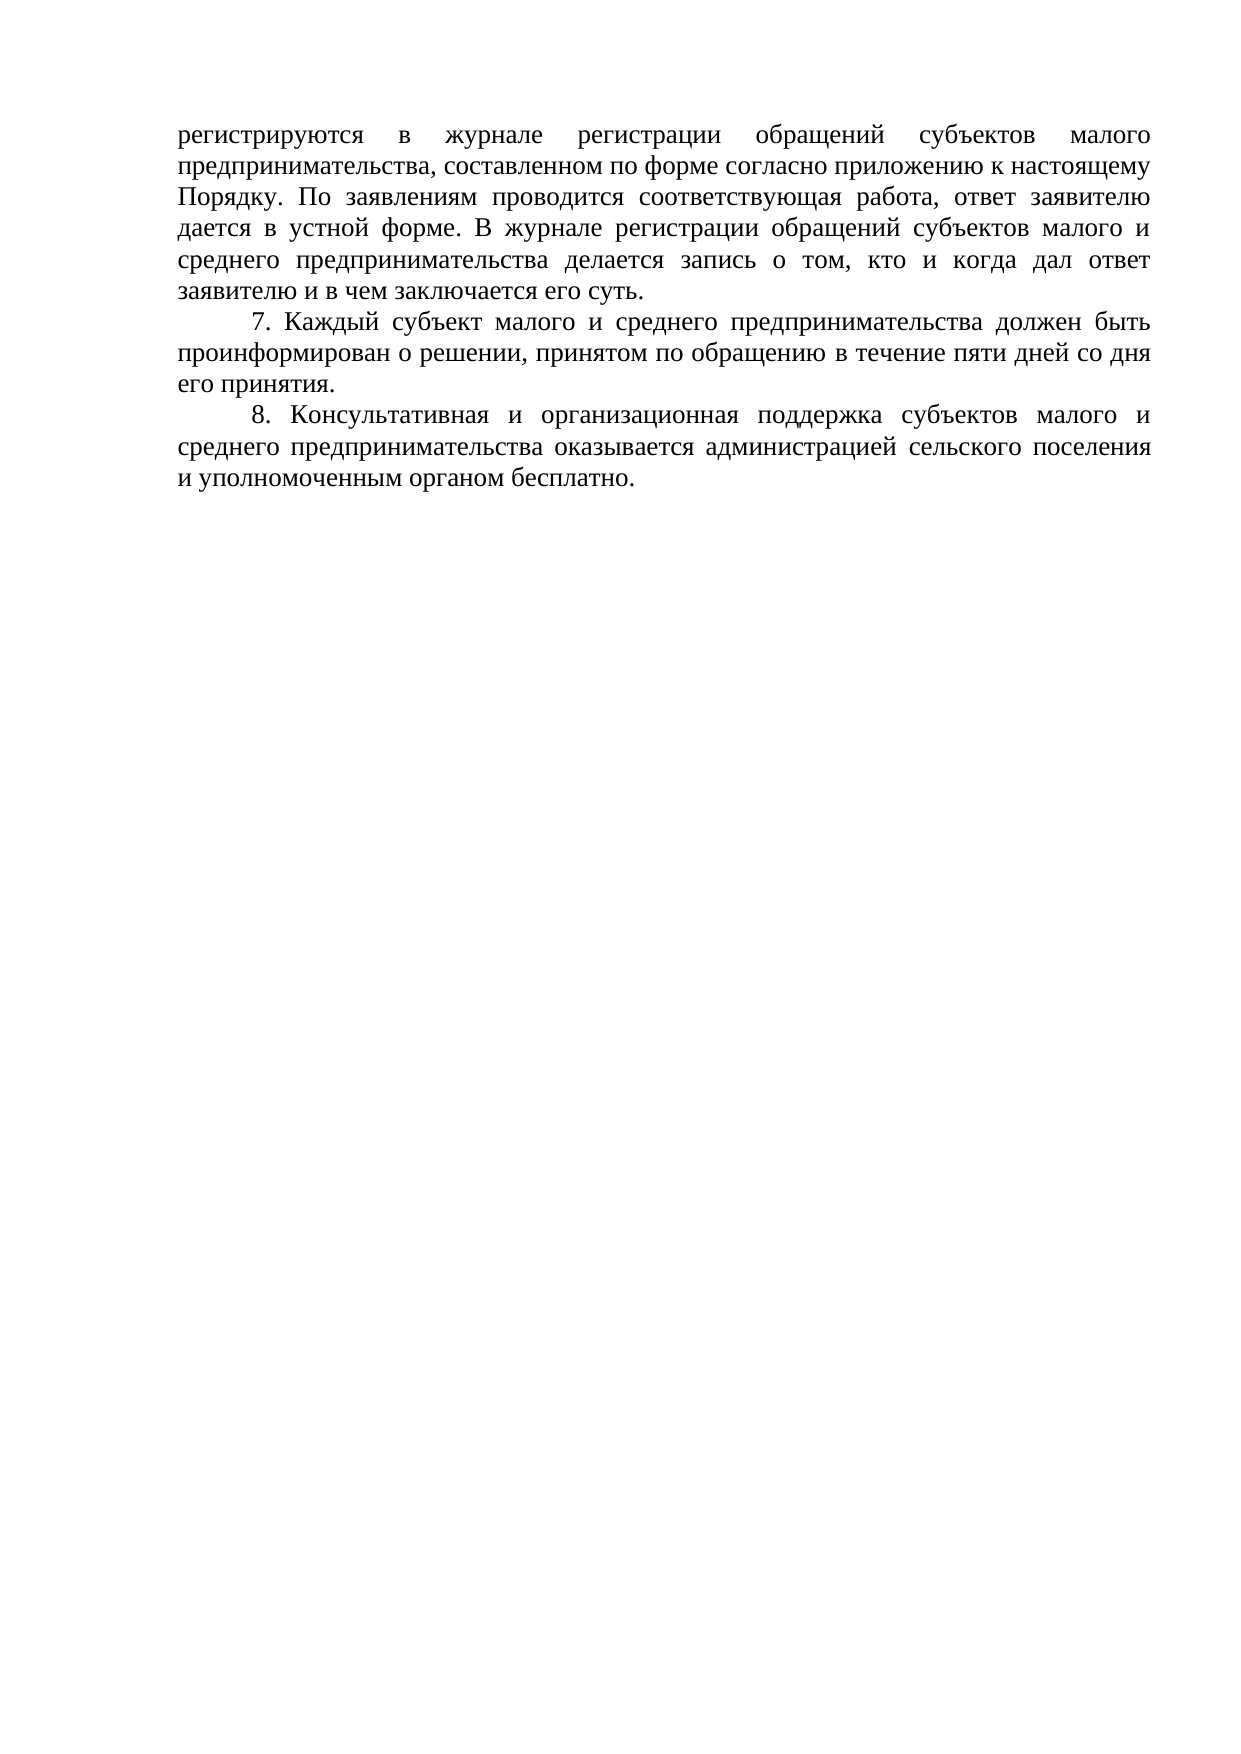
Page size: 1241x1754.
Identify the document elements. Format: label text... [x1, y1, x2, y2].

text 8. Консультативная и организационная поддержка субъектов малого и среднего предпринимательства оказывается администрацией сельского поселения и уполномоченным органом бесплатно. [177, 398, 1152, 492]
text 7. Каждый субъект малого и среднего предпринимательства должен быть проинформирован о решении, принятом по обращению в течение пяти дней со дня его принятия. [177, 305, 1152, 398]
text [177, 118, 1152, 305]
